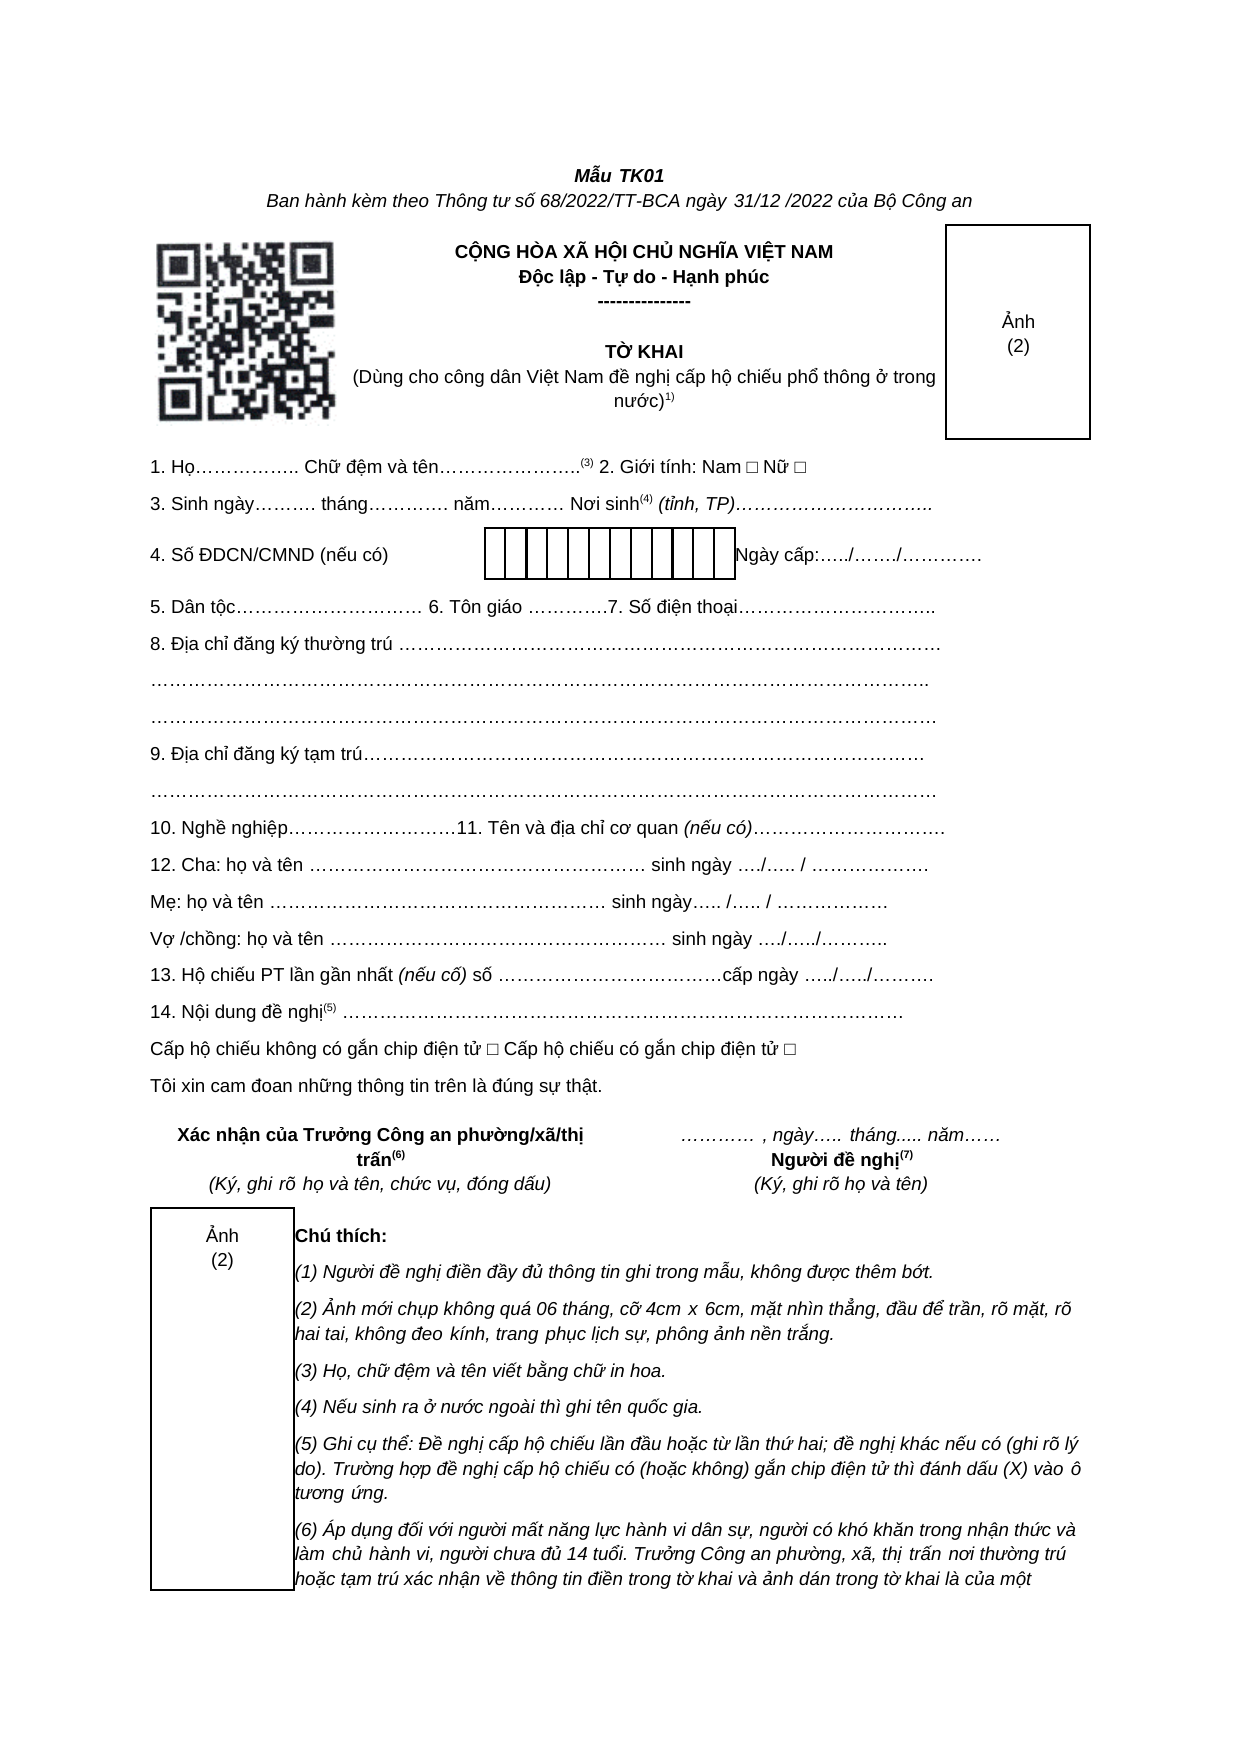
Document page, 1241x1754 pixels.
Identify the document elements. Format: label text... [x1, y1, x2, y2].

table_header Ảnh (2) [947, 226, 1089, 438]
table_header [632, 529, 651, 578]
text 1. Họ…………….. Chữ đệm và tên…………………..(3) 2. Giới tính: Nam □ Nữ □ [150, 453, 1090, 477]
table_header [506, 529, 525, 578]
table_header [548, 529, 567, 578]
text 5. Dân tộc………………………… 6. Tôn giáo ………….7. Số điện thoại………………………….. [150, 593, 1090, 617]
table_header Ngày cấp:…../……./…………. [736, 527, 1090, 578]
table_header [150, 224, 342, 438]
text ……………………………………………………………………………………………………………… [150, 777, 1090, 801]
text Mẹ: họ và tên ……………………………………………… sinh ngày….. /….. / ……………… [150, 888, 1090, 912]
table_header [528, 529, 546, 578]
table_header [674, 529, 692, 578]
table_header [653, 529, 671, 578]
text 8. Địa chỉ đăng ký thường trú …………………………………………………………………………… [150, 629, 1090, 654]
table_header [590, 529, 609, 578]
table_cell TỜ KHAI (Dùng cho công dân Việt Nam đề nghị cấp hộ chiếu phổ thông ở trong nước)1) [342, 324, 945, 438]
table_header [569, 529, 588, 578]
text Vợ /chồng: họ và tên ……………………………………………… sinh ngày …./…../……….. [150, 924, 1090, 949]
table_header 4. Số ĐDCN/CMND (nếu có) [150, 527, 484, 578]
picture [152, 238, 340, 426]
table_header Xác nhận của Trưởng Công an phường/xã/thị trấn(6) (Ký, ghi rõ họ và tên, chức vụ, đóng dấu) [150, 1109, 611, 1207]
table_header [611, 529, 630, 578]
text ……………………………………………………………………………………………………………… [150, 703, 1090, 728]
table_header [715, 529, 734, 578]
text 14. Nội dung đề nghị(5) ……………………………………………………………………………… [150, 998, 1090, 1023]
table_header ………… , ngày….. tháng..... năm…… Người đề nghị(7) (Ký, ghi rõ họ và tên) [611, 1109, 1072, 1207]
text 10. Nghề nghiệp………………………11. Tên và địa chỉ cơ quan (nếu có)…………………………. [150, 814, 1090, 838]
table_header CỘNG HÒA XÃ HỘI CHỦ NGHĨA VIỆT NAM Độc lập - Tự do - Hạnh phúc --------------- [342, 224, 945, 324]
text 3. Sinh ngày………. tháng…………. năm………… Nơi sinh(4) (tỉnh, TP)………………………….. [150, 490, 1090, 514]
table_header [486, 529, 504, 578]
table_header Mẫu TK01 Ban hành kèm theo Thông tư số 68/2022/TT-BCA ngày 31/12 /2022 của Bộ Công an [150, 150, 1090, 224]
text …………………………………………………………………………………………………………….. [150, 666, 1090, 691]
text 9. Địa chỉ đăng ký tạm trú……………………………………………………………………………… [150, 740, 1090, 764]
text 12. Cha: họ và tên ……………………………………………… sinh ngày …./….. / ………………. [150, 851, 1090, 875]
text Cấp hộ chiếu không có gắn chip điện tử □ Cấp hộ chiếu có gắn chip điện tử □ [150, 1035, 1090, 1059]
text 13. Hộ chiếu PT lần gần nhất (nếu cố) số ………………………………cấp ngày …../…../………. [150, 961, 1090, 986]
text Tôi xin cam đoan những thông tin trên là đúng sự thật. [150, 1072, 1090, 1096]
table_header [295, 1207, 1091, 1589]
table_header [694, 529, 713, 578]
table_header Ảnh (2) [152, 1209, 293, 1589]
